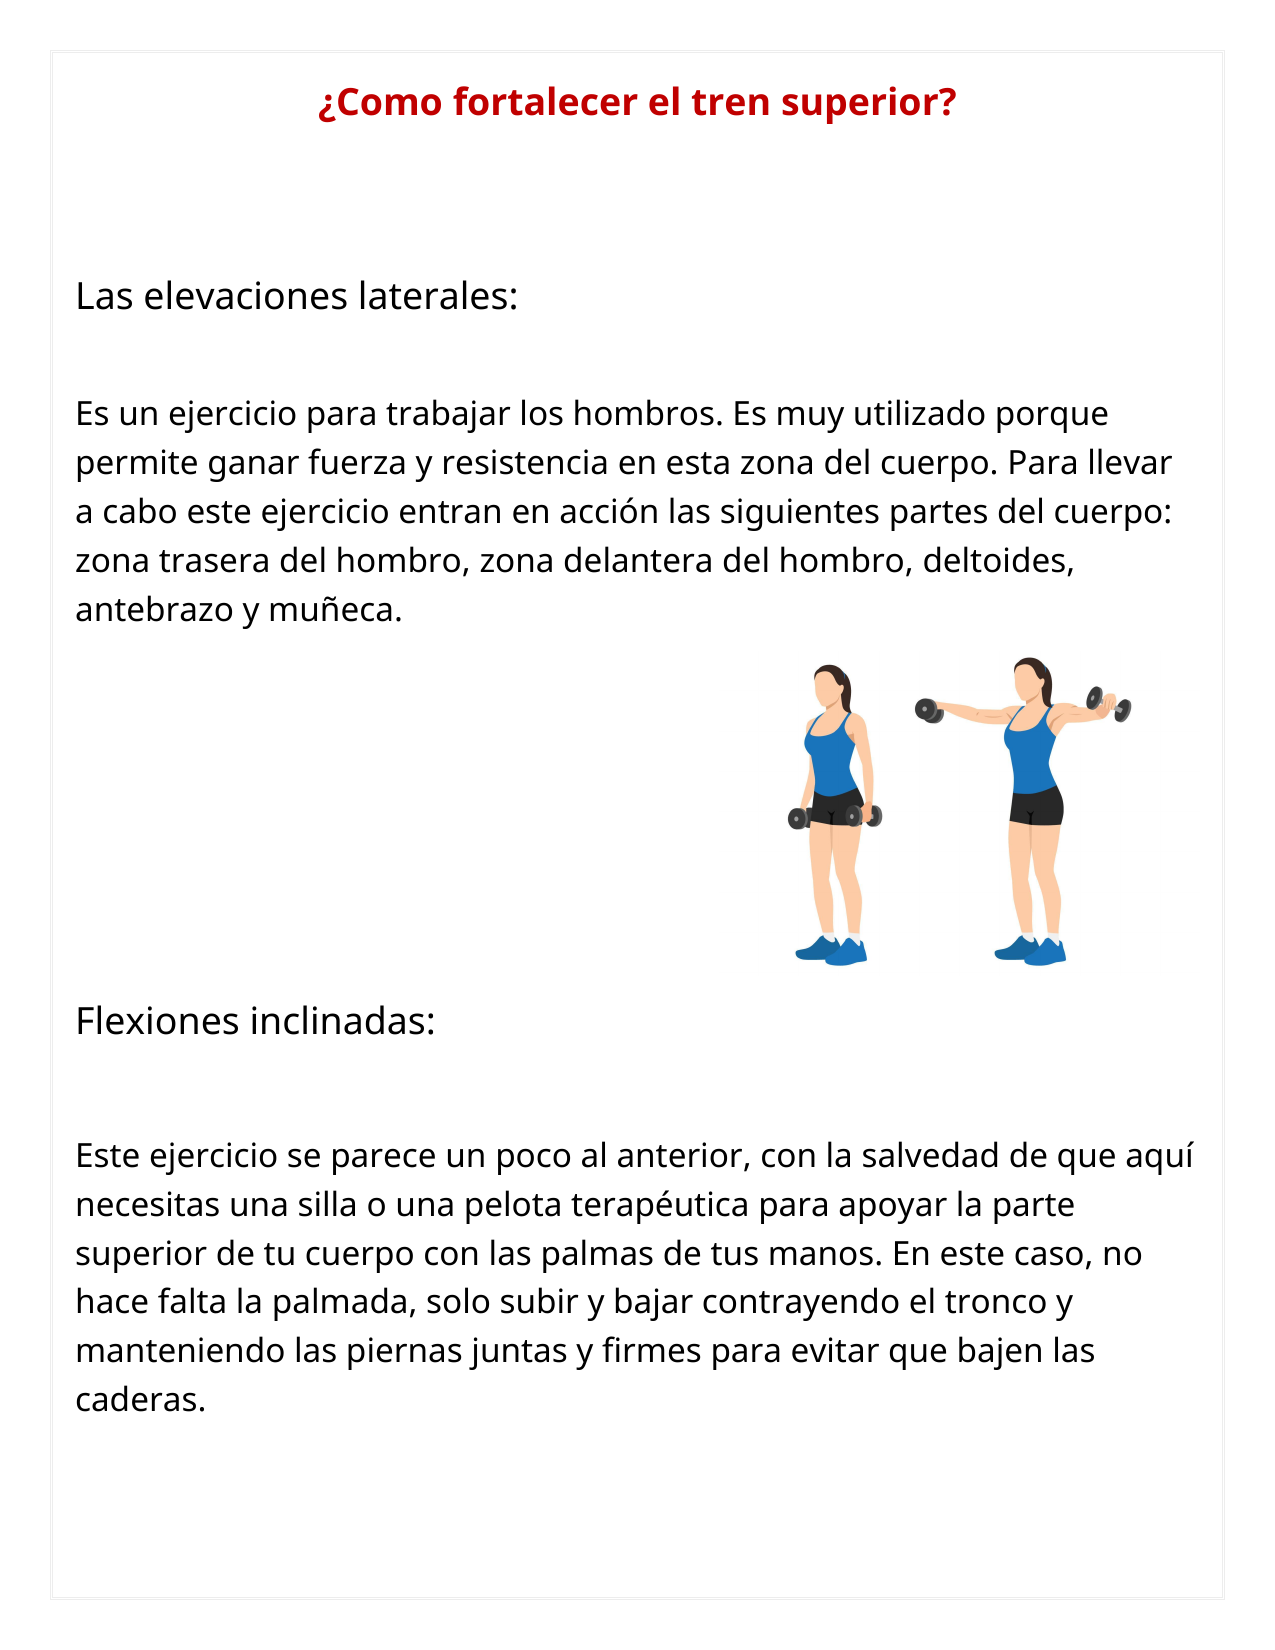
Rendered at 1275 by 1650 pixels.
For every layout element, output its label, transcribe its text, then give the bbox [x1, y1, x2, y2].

picture [718, 651, 1200, 976]
text Las elevaciones laterales: [75, 269, 1200, 320]
text Este ejercicio se parece un poco al anterior, con la salvedad de que aquí necesitas una silla o una pelota terapéutica para apoyar la parte superior de tu cuerpo con las palmas de tus manos. En este caso, no hace falta la palmada, solo subir y bajar contrayendo el tronco y manteniendo las piernas juntas y firmes para evitar que bajen las caderas. [75, 1131, 1200, 1422]
text Es un ejercicio para trabajar los hombros. Es muy utilizado porque permite ganar fuerza y resistencia en esta zona del cuerpo. Para llevar a cabo este ejercicio entran en acción las siguientes partes del cuerpo: zona trasera del hombro, zona delantera del hombro, deltoides, antebrazo y muñeca. [75, 341, 1200, 631]
text ¿Como fortalecer el tren superior? [75, 75, 1200, 126]
text Flexiones inclinadas: [75, 994, 1200, 1045]
